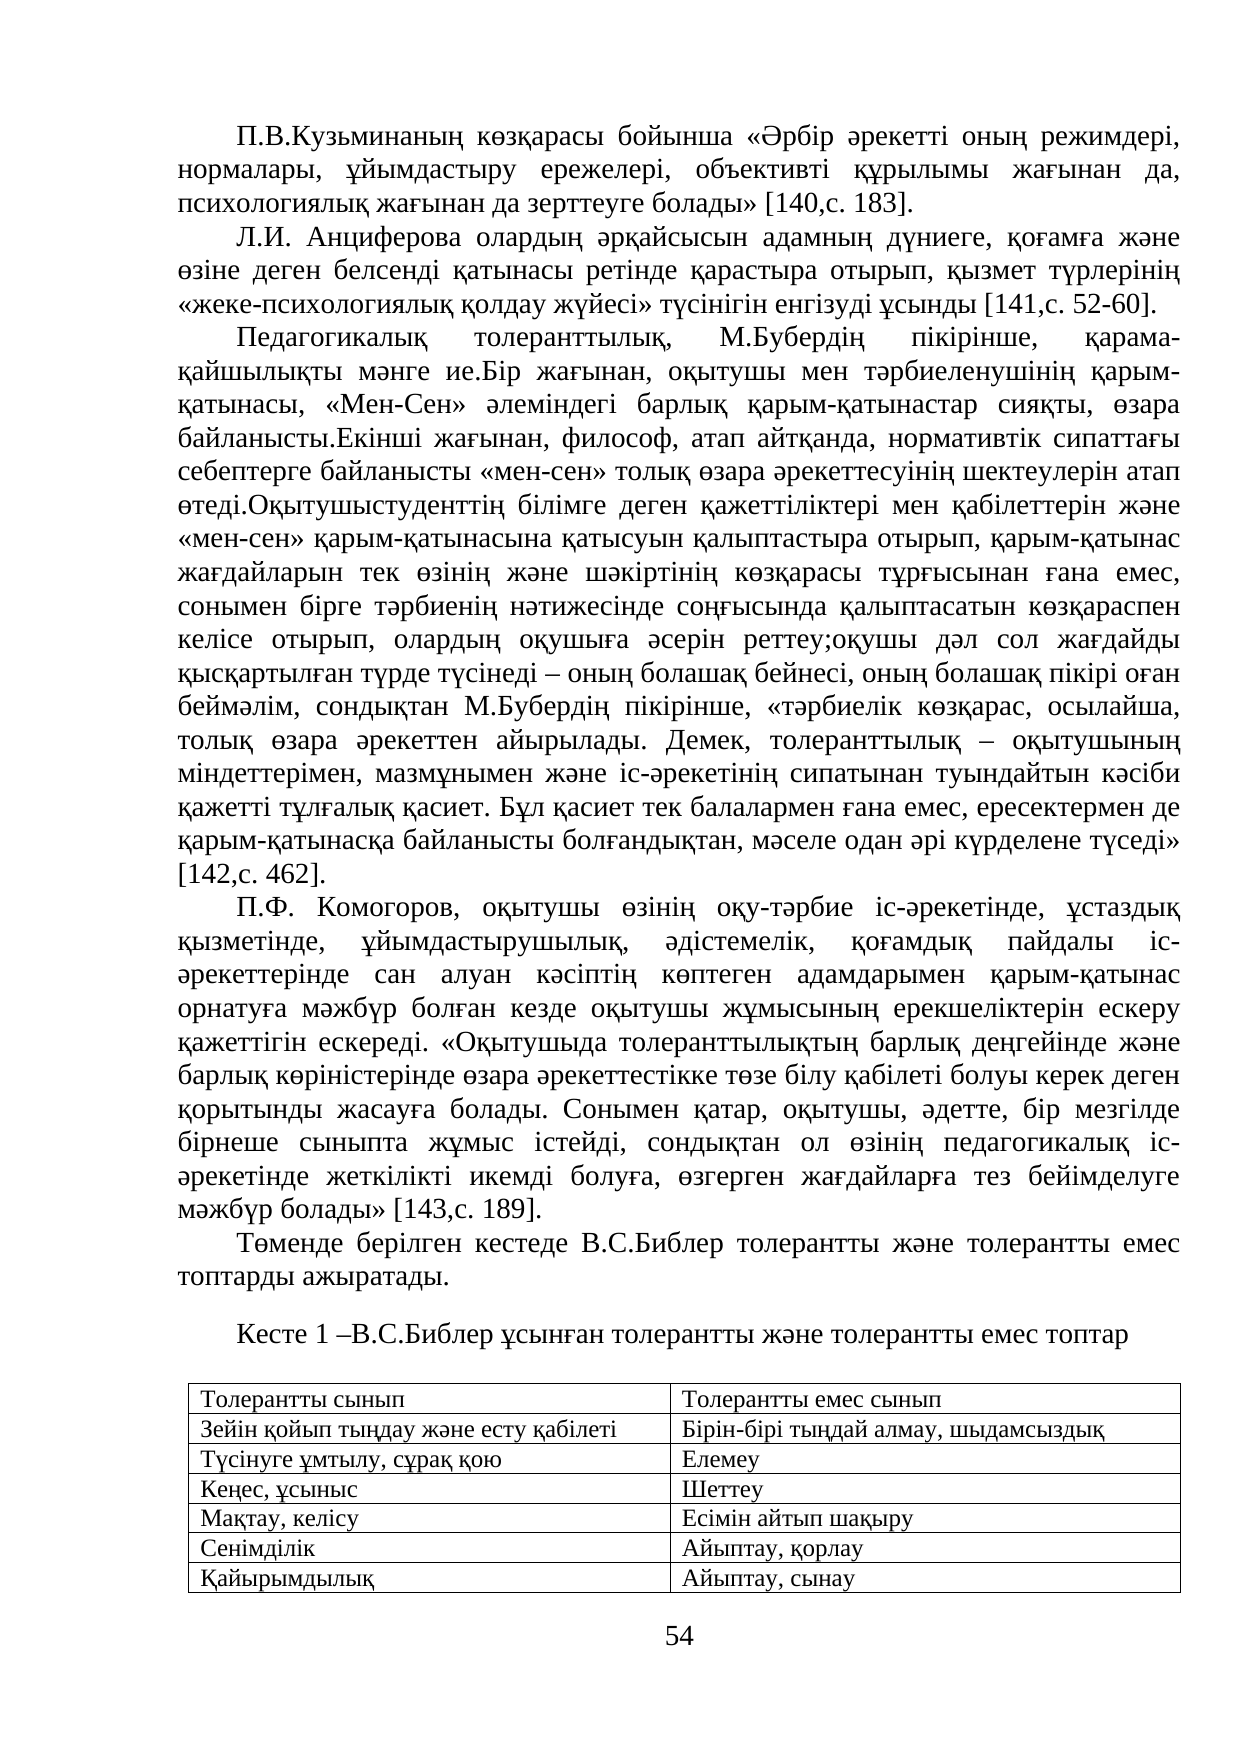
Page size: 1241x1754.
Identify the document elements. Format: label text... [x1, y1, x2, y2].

table_cell Мақтау, келісу [189, 1504, 670, 1532]
table_cell Түсінуге ұмтылу, сұрақ қою [189, 1444, 670, 1473]
table_cell Шеттеу [671, 1474, 1180, 1502]
table_cell Айыптау, сынау [671, 1563, 1180, 1592]
table_cell Сенімділік [189, 1533, 670, 1562]
text Л.И. Анциферова олардың әрқайсысын адамның дүниеге, қоғамға және өзіне деген белсенді қатынасы ретінде қарастыра отырып, қызмет түрлерінің «жеке-психологиялық қолдау жүйесі» түсінігін енгізуді ұсынды [141,с. 52-60]. [177, 219, 1181, 319]
table_cell Есімін айтып шақыру [671, 1504, 1180, 1532]
text Кесте 1 –В.С.Библер ұсынған толерантты және толерантты емес топтар [177, 1316, 1181, 1350]
text Педагогикалық толеранттылық, М.Бубердің пікірінше, қарама-қайшылықты мәнге ие.Бір жағынан, оқытушы мен тәрбиеленушінің қарым-қатынасы, «Мен-Сен» әлеміндегі барлық қарым-қатынастар сияқты, өзара байланысты.Екінші жағынан, философ, атап айтқанда, нормативтік сипаттағы себептерге байланысты «мен-сен» толық өзара әрекеттесуінің шектеулерін атап өтеді.Оқытушыстуденттің білімге деген қажеттіліктері мен қабілеттерін және «мен-сен» қарым-қатынасына қатысуын қалыптастыра отырып, қарым-қатынас жағдайларын тек өзінің және шәкіртінің көзқарасы тұрғысынан ғана емес, сонымен бірге тәрбиенің нәтижесінде соңғысында қалыптасатын көзқараспен келісе отырып, олардың оқушыға әсерін реттеу;оқушы дәл сол жағдайды қысқартылған түрде түсінеді – оның болашақ бейнесі, оның болашақ пікірі оған беймәлім, сондықтан М.Бубердің пікірінше, «тәрбиелік көзқарас, осылайша, толық өзара әрекеттен айырылады. Демек, толеранттылық – оқытушының міндеттерімен, мазмұнымен және іс-әрекетінің сипатынан туындайтын кәсіби қажетті тұлғалық қасиет. Бұл қасиет тек балалармен ғана емес, ересектермен де қарым-қатынасқа байланысты болғандықтан, мәселе одан әрі күрделене түседі» [142,с. 462]. [177, 319, 1181, 889]
table_cell Айыптау, қорлау [671, 1533, 1180, 1562]
table_cell Қайырымдылық [189, 1563, 670, 1592]
table_header Толерантты емес сынып [671, 1384, 1180, 1413]
table_cell Елемеу [671, 1444, 1180, 1473]
table_cell Бірін-бірі тыңдай алмау, шыдамсыздық [671, 1414, 1180, 1443]
table_cell Зейін қойып тыңдау және есту қабілеті [189, 1414, 670, 1443]
text Төменде берілген кестеде В.С.Библер толерантты және толерантты емес топтарды ажыратады. [177, 1225, 1181, 1292]
text П.Ф. Комогоров, оқытушы өзінің оқу-тәрбие іс-әрекетінде, ұстаздық қызметінде, ұйымдастырушылық, әдістемелік, қоғамдық пайдалы іс-әрекеттерінде сан алуан кәсіптің көптеген адамдарымен қарым-қатынас орнатуға мәжбүр болған кезде оқытушы жұмысының ерекшеліктерін ескеру қажеттігін ескереді. «Оқытушыда толеранттылықтың барлық деңгейінде және барлық көріністерінде өзара әрекеттестікке төзе білу қабілеті болуы керек деген қорытынды жасауға болады. Сонымен қатар, оқытушы, әдетте, бір мезгілде бірнеше сыныпта жұмыс істейді, сондықтан ол өзінің педагогикалық іс-әрекетінде жеткілікті икемді болуға, өзгерген жағдайларға тез бейімделуге мәжбүр болады» [143,с. 189]. [177, 889, 1181, 1225]
text П.В.Кузьминаның көзқарасы бойынша «Әрбір әрекетті оның режимдері, нормалары, ұйымдастыру ережелері, объективті құрылымы жағынан да, психологиялық жағынан да зерттеуге болады» [140,с. 183]. [177, 118, 1181, 219]
table_header Толерантты сынып [189, 1384, 670, 1413]
table_cell Кеңес, ұсыныс [189, 1474, 670, 1502]
